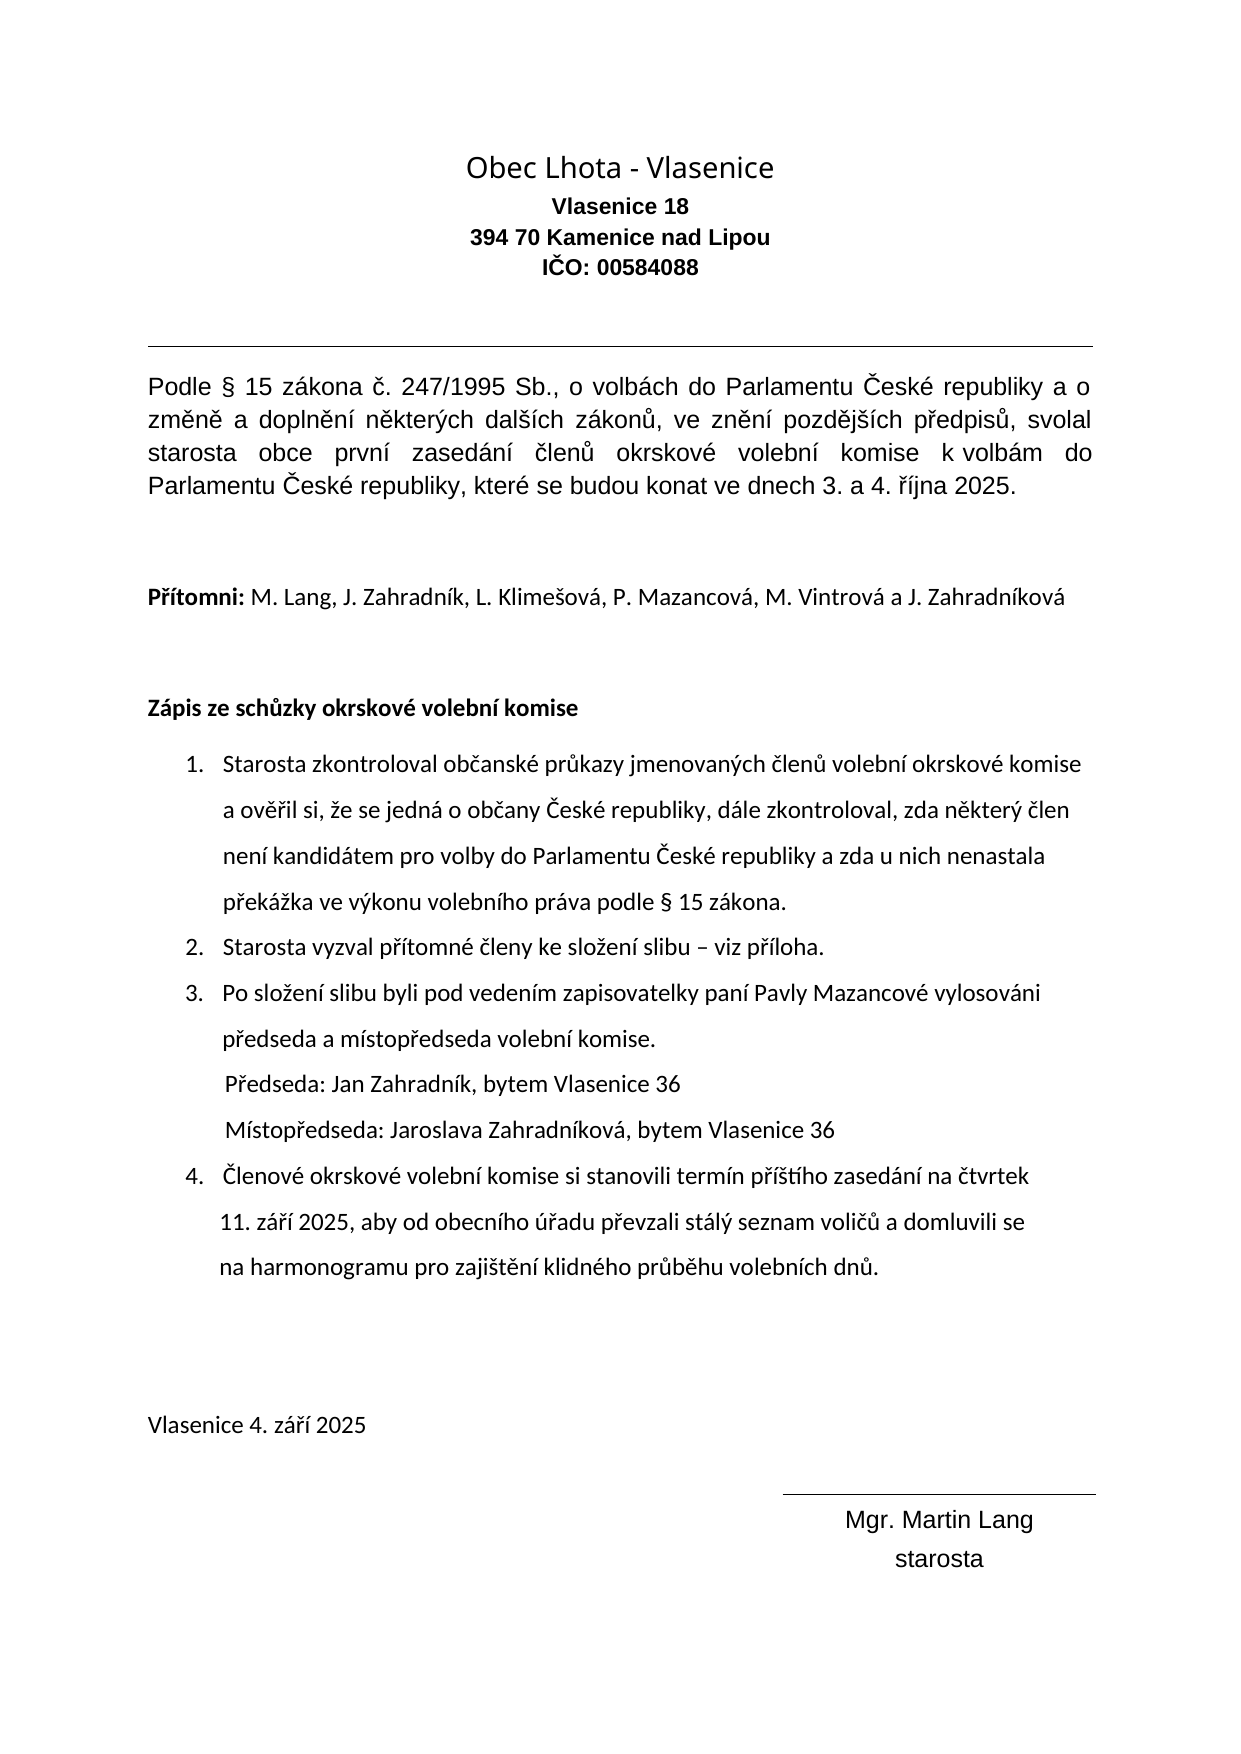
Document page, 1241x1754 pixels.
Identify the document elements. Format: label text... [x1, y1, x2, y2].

list Po složení slibu byli pod vedením zapisovatelky paní Pavly Mazancové vylosováni předseda a místopředseda volební komise. [185, 977, 1093, 1053]
text Přítomni: M. Lang, J. Zahradník, L. Klimešová, P. Mazancová, M. Vintrová a J. Zahradníková [148, 581, 1093, 611]
text Předseda: Jan Zahradník, bytem Vlasenice 36 [185, 1068, 1093, 1099]
text Vlasenice 4. září 2025 [148, 1409, 1093, 1439]
text Zápis ze schůzky okrskové volební komise [148, 693, 1093, 723]
text 11. září 2025, aby od obecního úřadu převzali stálý seznam voličů a domluvili se [185, 1206, 1093, 1236]
text 394 70 Kamenice nad Lipou [148, 223, 1093, 250]
text Podle § 15 zákona č. 247/1995 Sb., o volbách do Parlamentu České republiky a o změně a doplnění některých dalších zákonů, ve znění pozdějších předpisů, svolal starosta obce první zasedání členů okrskové volební komise k volbám do Parlamentu České republiky, které se budou konat ve dnech 3. a 4. října 2025. [148, 372, 1093, 500]
text Vlasenice 18 [148, 193, 1093, 219]
list Členové okrskové volební komise si stanovili termín příštího zasedání na čtvrtek [185, 1160, 1093, 1191]
text na harmonogramu pro zajištění klidného průběhu volebních dnů. [185, 1251, 1093, 1282]
list Starosta zkontroloval občanské průkazy jmenovaných členů volební okrskové komise a ověřil si, že se jedná o občany České republiky, dále zkontroloval, zda některý člen není kandidátem pro volby do Parlamentu České republiky a zda u nich nenastala překážka ve výkonu volebního práva podle § 15 zákona. [185, 748, 1093, 916]
text IČO: 00584088 [148, 254, 1093, 280]
table_header Mgr. Martin Lang starosta [783, 1495, 1096, 1573]
list Starosta vyzval přítomné členy ke složení slibu – viz příloha. [185, 931, 1093, 962]
text Obec Lhota - Vlasenice [148, 148, 1093, 187]
text Místopředseda: Jaroslava Zahradníková, bytem Vlasenice 36 [185, 1114, 1093, 1145]
